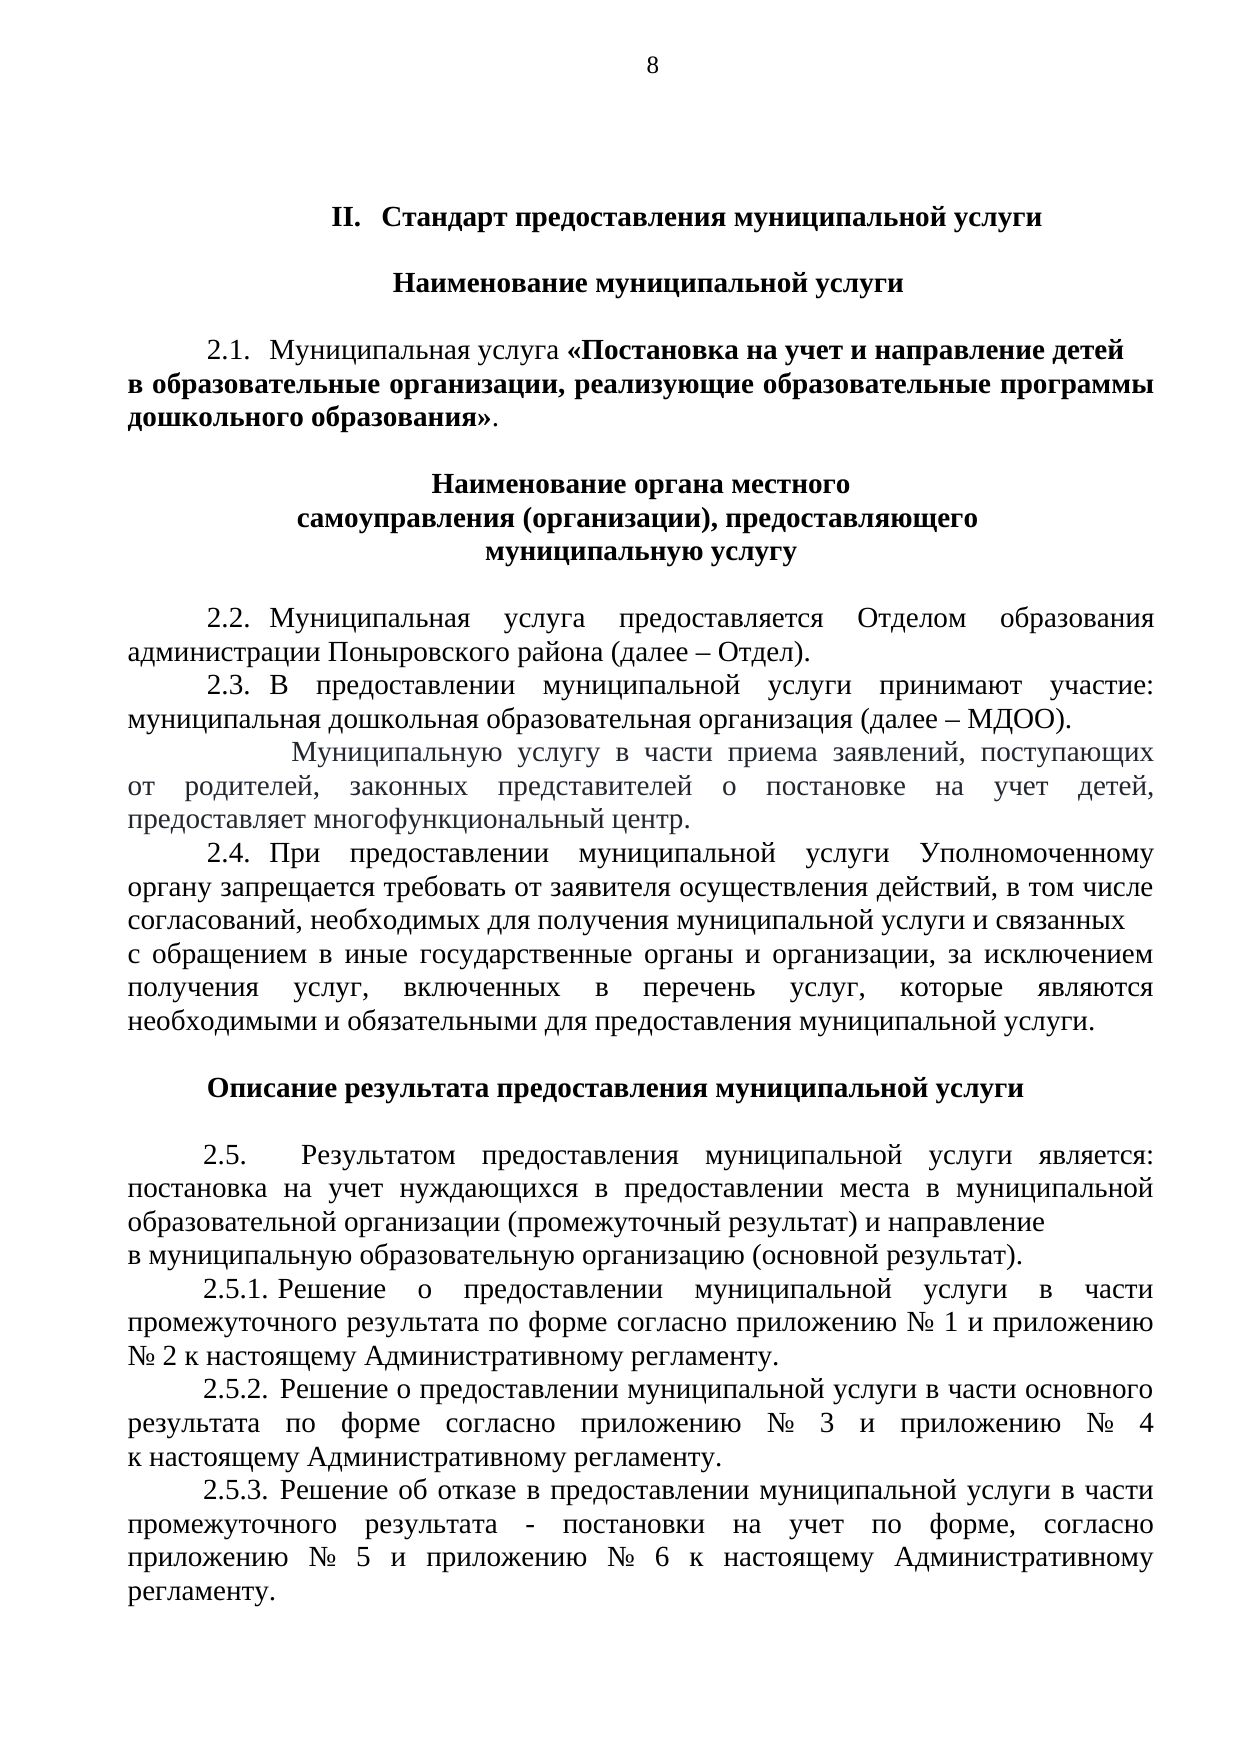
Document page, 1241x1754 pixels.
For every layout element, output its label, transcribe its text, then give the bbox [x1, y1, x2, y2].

list При предоставлении муниципальной услуги Уполномоченному органу запрещается требовать от заявителя осуществления действий, в том числе согласований, необходимых для получения муниципальной услуги и связанных с обращением в иные государственные органы и организации, за исключением получения услуг, включенных в перечень услуг, которые являются необходимыми и обязательными для предоставления муниципальной услуги. [127, 835, 1155, 1036]
text Муниципальную услугу в части приема заявлений, поступающих от родителей, законных представителей о постановке на учет детей, предоставляет многофункциональный центр. [127, 734, 1155, 835]
list В предоставлении муниципальной услуги принимают участие: муниципальная дошкольная образовательная организация (далее – МДОО). [127, 667, 1155, 734]
list Решение о предоставлении муниципальной услуги в части основного результата по форме согласно приложению № 3 и приложению № 4 к настоящему Административному регламенту. [127, 1372, 1154, 1472]
list Муниципальная услуга предоставляется Отделом образования администрации Поныровского района (далее – Отдел). [127, 600, 1155, 667]
list Результатом предоставления муниципальной услуги является: постановка на учет нуждающихся в предоставлении места в муниципальной образовательной организации (промежуточный результат) и направление в муниципальную образовательную организацию (основной результат). [127, 1137, 1154, 1271]
text Наименование органа местного самоуправления (организации), предоставляющего муниципальную услугу [127, 466, 1154, 567]
list Стандарт предоставления муниципальной услуги [127, 199, 1154, 232]
text Наименование муниципальной услуги [127, 266, 1154, 299]
text Описание результата предоставления муниципальной услуги [207, 1070, 1154, 1103]
list Муниципальная услуга «Постановка на учет и направление детей в образовательные организации, реализующие образовательные программы дошкольного образования». [127, 332, 1154, 433]
list Решение об отказе в предоставлении муниципальной услуги в части промежуточного результата - постановки на учет по форме, согласно приложению № 5 и приложению № 6 к настоящему Административному регламенту. [127, 1472, 1154, 1606]
list Решение о предоставлении муниципальной услуги в части промежуточного результата по форме согласно приложению № 1 и приложению № 2 к настоящему Административному регламенту. [127, 1271, 1154, 1372]
